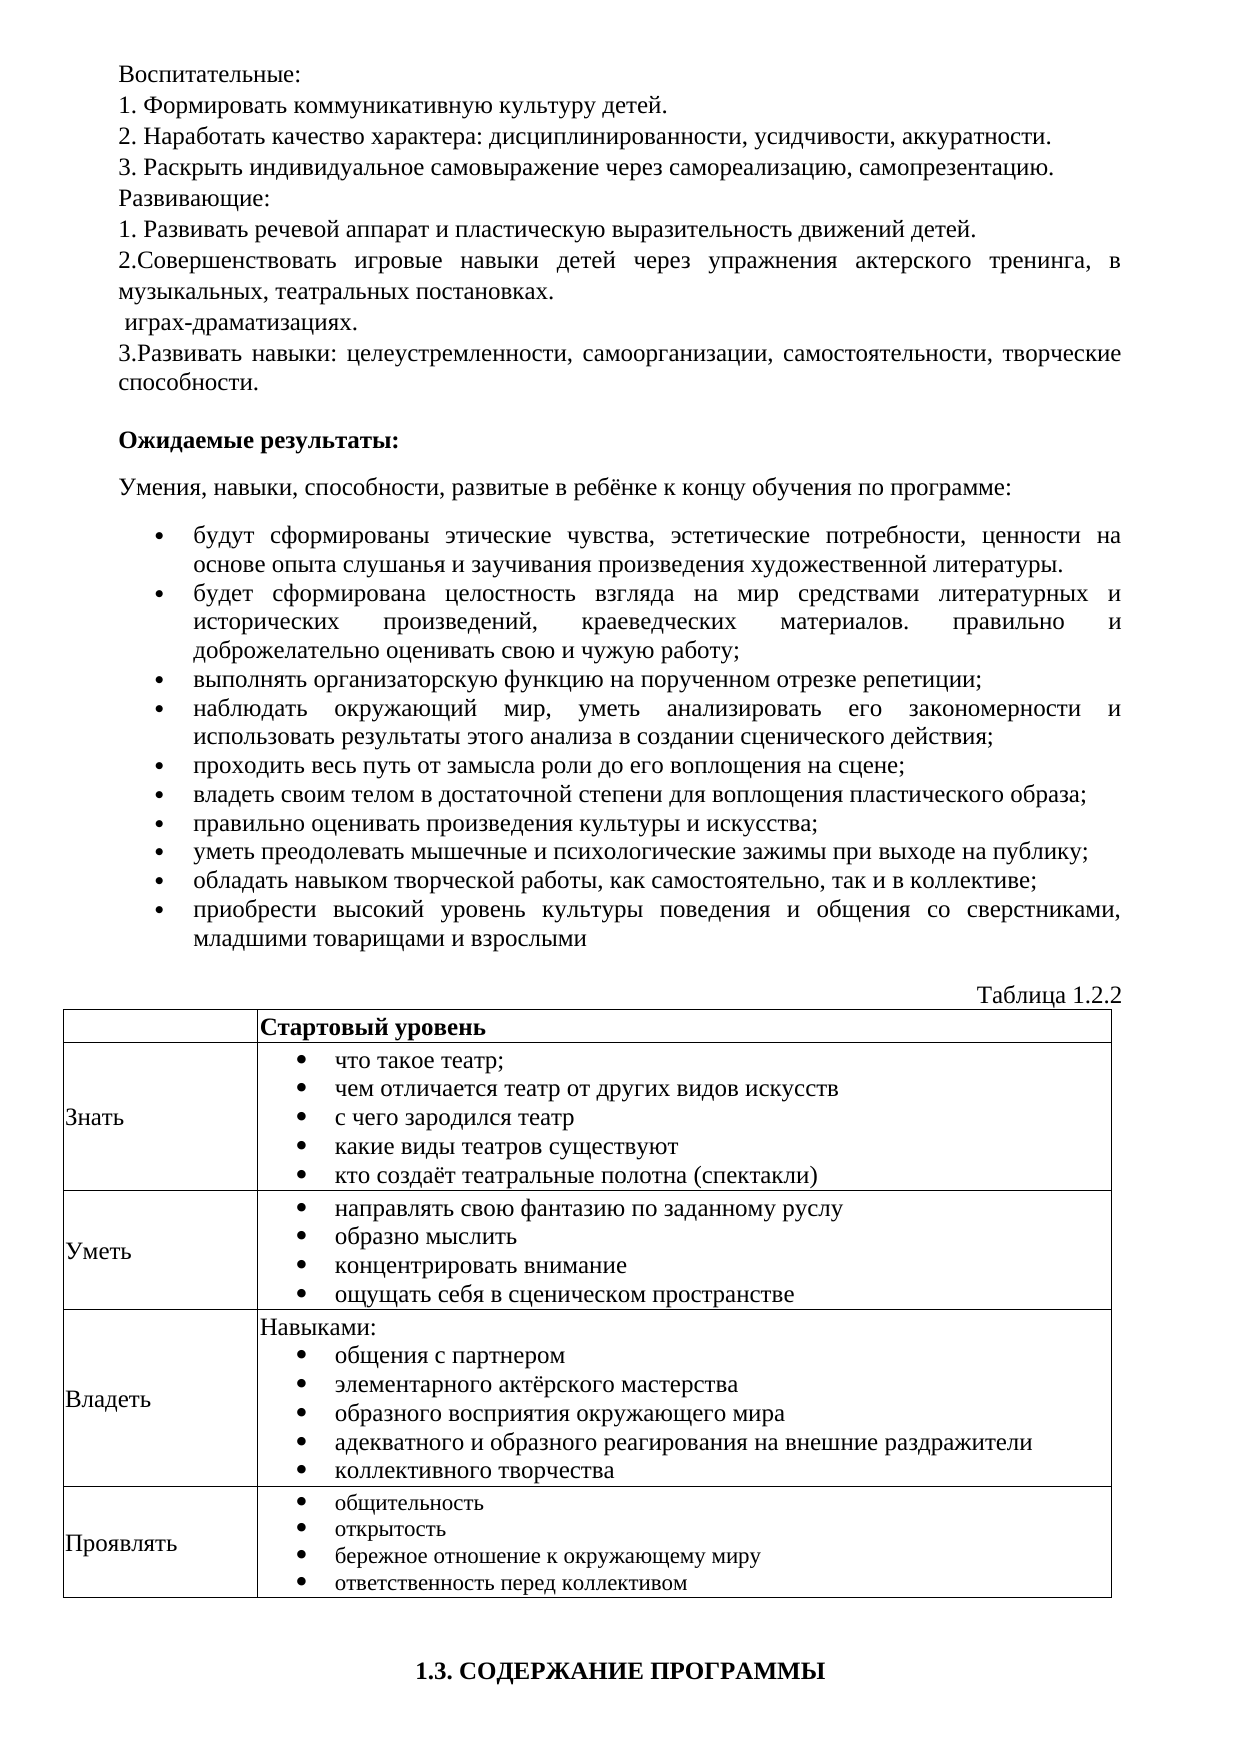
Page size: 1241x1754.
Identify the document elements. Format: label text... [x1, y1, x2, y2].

text играх-драматизациях. [118, 307, 1122, 336]
text Воспитательные: [118, 59, 1122, 88]
table_cell Навыками: общения с партнером элементарного актёрского мастерства образного восприятия окружающего мира адекватного и образного реагирования на внешние раздражители коллективного творчества [258, 1310, 1111, 1486]
table_cell Проявлять [64, 1487, 257, 1597]
text 2.Совершенствовать игровые навыки детей через упражнения актерского тренинга, в музыкальных, театральных постановках. [118, 245, 1122, 305]
table_header [64, 1010, 257, 1042]
list владеть своим телом в достаточной степени для воплощения пластического образа; [156, 779, 1122, 808]
text Таблица 1.2.2 [118, 981, 1122, 1009]
text 1. Развивать речевой аппарат и пластическую выразительность движений детей. [118, 214, 1122, 243]
table_cell Уметь [64, 1191, 257, 1309]
text 2. Наработать качество характера: дисциплинированности, усидчивости, аккуратности. [118, 121, 1122, 150]
list будет сформирована целостность взгляда на мир средствами литературных и исторических произведений, краеведческих материалов. правильно и доброжелательно оценивать свою и чужую работу; [156, 578, 1122, 664]
text 3.Развивать навыки: целеустремленности, самоорганизации, самостоятельности, творческие способности. [118, 338, 1122, 396]
table_cell направлять свою фантазию по заданному руслу образно мыслить концентрировать внимание ощущать себя в сценическом пространстве [258, 1191, 1111, 1309]
list обладать навыком творческой работы, как самостоятельно, так и в коллективе; [156, 865, 1122, 894]
list наблюдать окружающий мир, уметь анализировать его закономерности и использовать результаты этого анализа в создании сценического действия; [156, 693, 1122, 750]
table_cell что такое театр; чем отличается театр от других видов искусств с чего зародился театр какие виды театров существуют кто создаёт театральные полотна (спектакли) [258, 1043, 1111, 1190]
list выполнять организаторскую функцию на порученном отрезке репетиции; [156, 664, 1122, 693]
text Развивающие: [118, 183, 1122, 212]
text 1. Формировать коммуникативную культуру детей. [118, 90, 1122, 119]
list правильно оценивать произведения культуры и искусства; [156, 808, 1122, 836]
text 3. Раскрыть индивидуальное самовыражение через самореализацию, самопрезентацию. [118, 152, 1122, 181]
text Ожидаемые результаты: [118, 425, 1122, 453]
list приобрести высокий уровень культуры поведения и общения со сверстниками, младшими товарищами и взрослыми [156, 894, 1122, 951]
text Умения, навыки, способности, развитые в ребёнке к концу обучения по программе: [118, 472, 1122, 501]
text 1.3. СОДЕРЖАНИЕ ПРОГРАММЫ [118, 1656, 1122, 1684]
table_header Стартовый уровень [258, 1010, 1111, 1042]
list проходить весь путь от замысла роли до его воплощения на сцене; [156, 750, 1122, 779]
table_cell общительность открытость бережное отношение к окружающему миру ответственность перед коллективом [258, 1487, 1111, 1597]
table_cell Владеть [64, 1310, 257, 1486]
list будут сформированы этические чувства, эстетические потребности, ценности на основе опыта слушанья и заучивания произведения художественной литературы. [156, 520, 1122, 578]
table_cell Знать [64, 1043, 257, 1190]
list уметь преодолевать мышечные и психологические зажимы при выходе на публику; [156, 836, 1122, 865]
